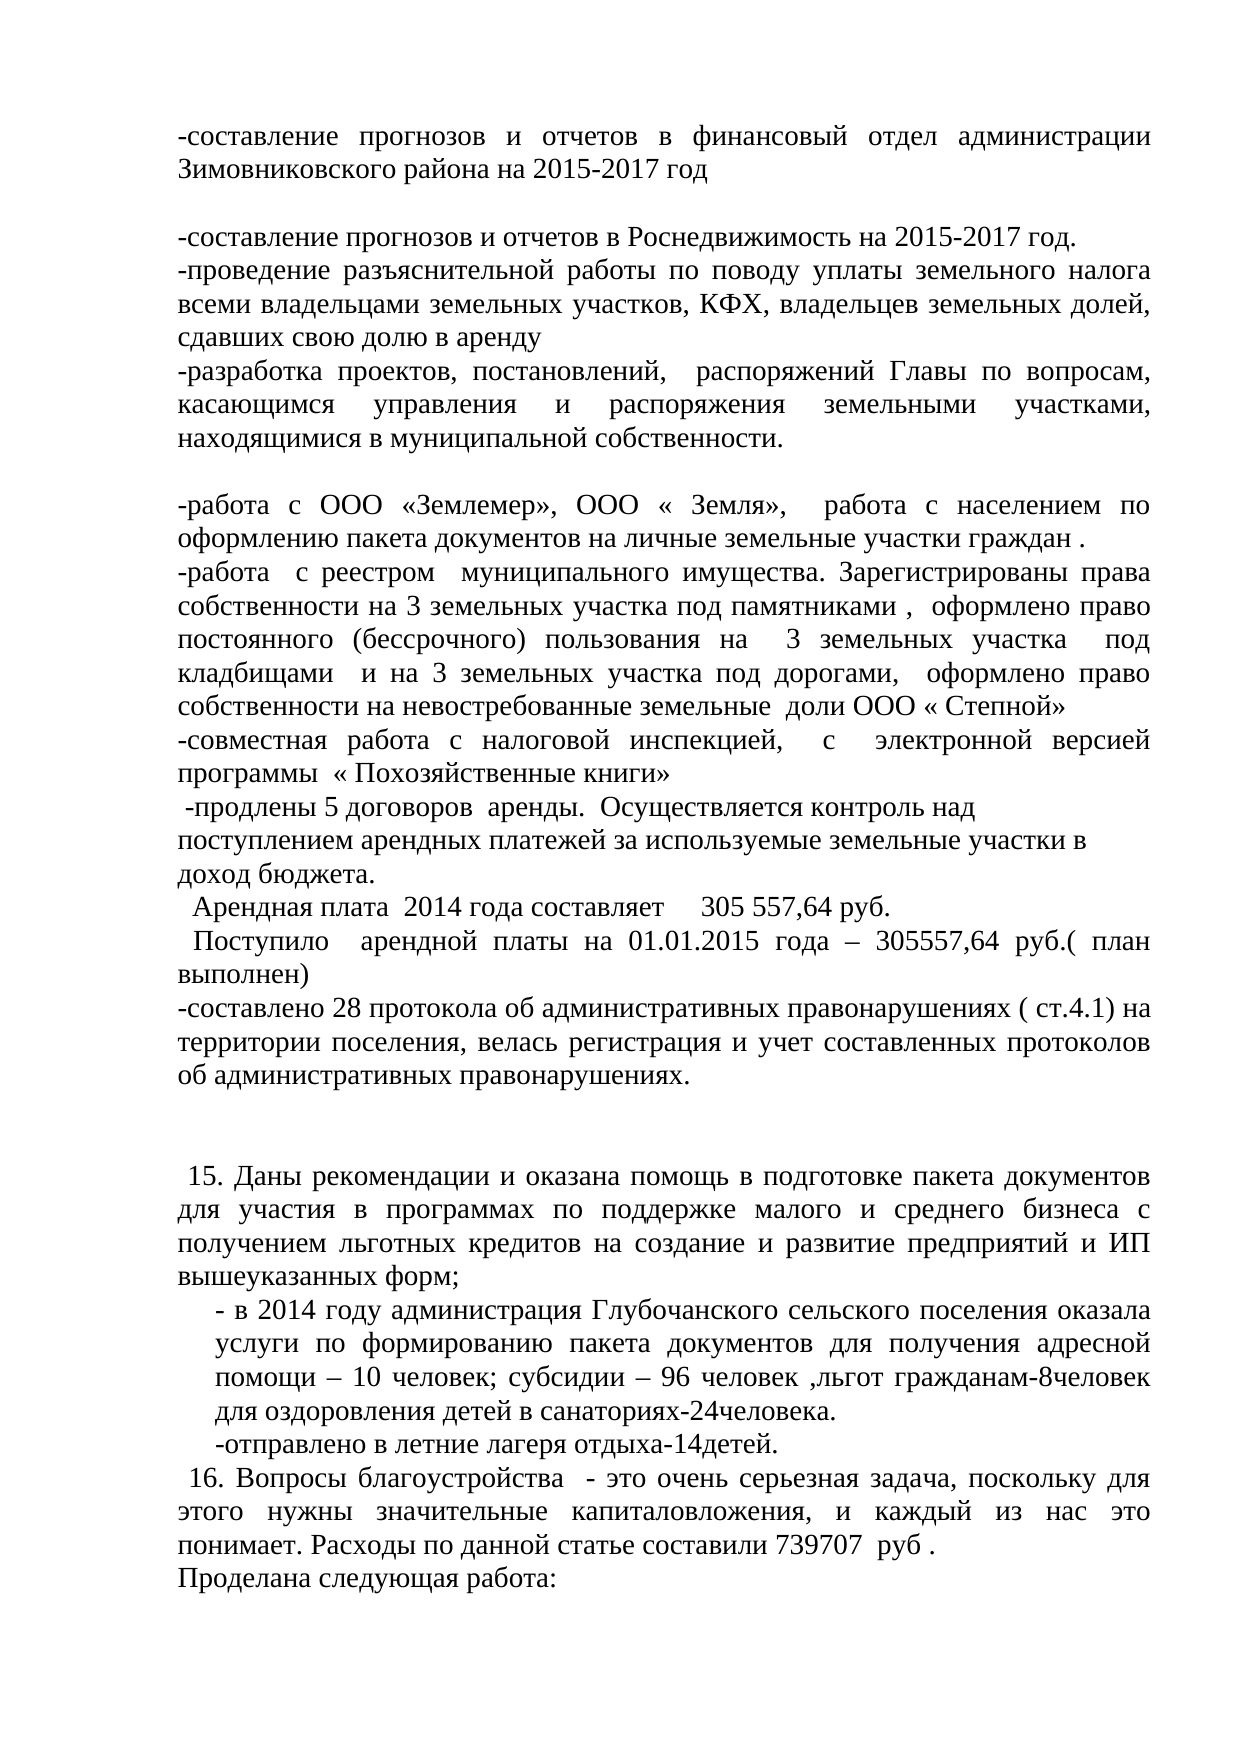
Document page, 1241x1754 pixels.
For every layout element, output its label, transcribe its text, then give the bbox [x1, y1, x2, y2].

text -составление прогнозов и отчетов в Роснедвижимость на 2015-2017 год. [177, 219, 1152, 252]
text - в 2014 году администрация Глубочанского сельского поселения оказала услуги по формированию пакета документов для получения адресной помощи – 10 человек; субсидии – 96 человек ,льгот гражданам-8человек для оздоровления детей в санаториях-24человека. [215, 1292, 1152, 1426]
text -работа с реестром муниципального имущества. Зарегистрированы права собственности на 3 земельных участка под памятниками , оформлено право постоянного (бессрочного) пользования на 3 земельных участка под кладбищами и на 3 земельных участка под дорогами, оформлено право собственности на невостребованные земельные доли ООО « Степной» [177, 554, 1152, 722]
text 15. Даны рекомендации и оказана помощь в подготовке пакета документов для участия в программах по поддержке малого и среднего бизнеса с получением льготных кредитов на создание и развитие предприятий и ИП вышеуказанных форм; [177, 1158, 1152, 1292]
text -продлены 5 договоров аренды. Осуществляется контроль над поступлением арендных платежей за используемые земельные участки в доход бюджета. [177, 789, 1152, 889]
text -совместная работа с налоговой инспекцией, с электронной версией программы « Похозяйственные книги» [177, 722, 1152, 789]
text -работа с ООО «Землемер», ООО « Земля», работа с населением по оформлению пакета документов на личные земельные участки граждан . [177, 487, 1152, 554]
text 16. Вопросы благоустройства - это очень серьезная задача, поскольку для этого нужны значительные капиталовложения, и каждый из нас это понимает. Расходы по данной статье составили 739707 руб . [177, 1460, 1152, 1560]
text Проделана следующая работа: [177, 1560, 1152, 1594]
text -составление прогнозов и отчетов в финансовый отдел администрации Зимовниковского района на 2015-2017 год [177, 118, 1152, 185]
text Арендная плата 2014 года составляет 305 557,64 руб. [177, 889, 1152, 923]
text -разработка проектов, постановлений, распоряжений Главы по вопросам, касающимся управления и распоряжения земельными участками, находящимися в муниципальной собственности. [177, 353, 1152, 453]
text Поступило арендной платы на 01.01.2015 года – 305557,64 руб.( план выполнен) [177, 923, 1152, 990]
text -проведение разъяснительной работы по поводу уплаты земельного налога всеми владельцами земельных участков, КФХ, владельцев земельных долей, сдавших свою долю в аренду [177, 252, 1152, 353]
text -отправлено в летние лагеря отдыха-14детей. [215, 1426, 1152, 1460]
text -составлено 28 протокола об административных правонарушениях ( ст.4.1) на территории поселения, велась регистрация и учет составленных протоколов об административных правонарушениях. [177, 990, 1152, 1091]
